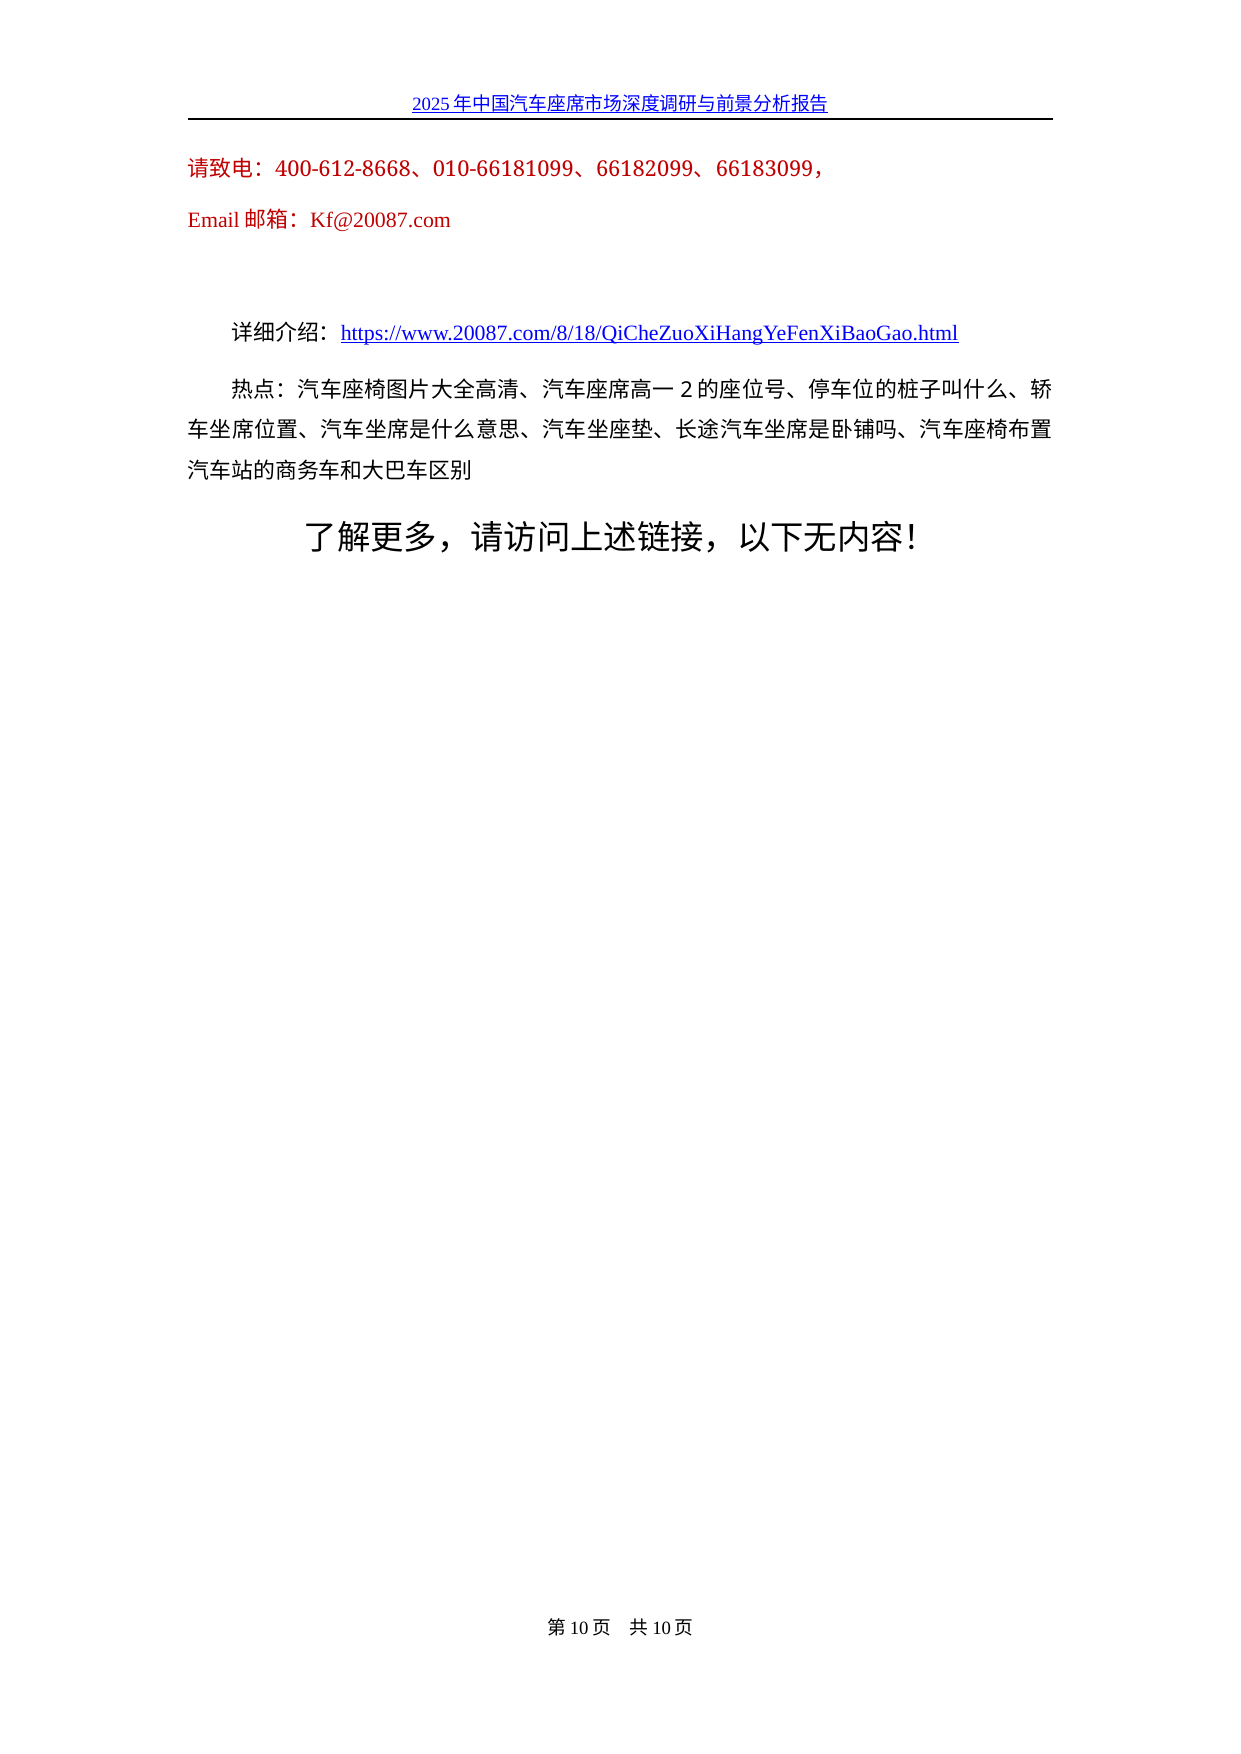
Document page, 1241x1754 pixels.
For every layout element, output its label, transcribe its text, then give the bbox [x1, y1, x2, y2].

title 了解更多，请访问上述链接，以下无内容！ [187, 503, 1053, 568]
text 详细介绍：https://www.20087.com/8/18/QiCheZuoXiHangYeFenXiBaoGao.html [187, 315, 1053, 347]
text 请致电：400-612-8668、010-66181099、66182099、66183099， [187, 150, 1053, 183]
text Email邮箱：Kf@20087.com [187, 202, 1053, 234]
text 热点：汽车座椅图片大全高清、汽车座席高一2的座位号、停车位的桩子叫什么、轿车坐席位置、汽车坐席是什么意思、汽车坐座垫、长途汽车坐席是卧铺吗、汽车座椅布置、汽车站的商务车和大巴车区别 [187, 371, 1053, 485]
